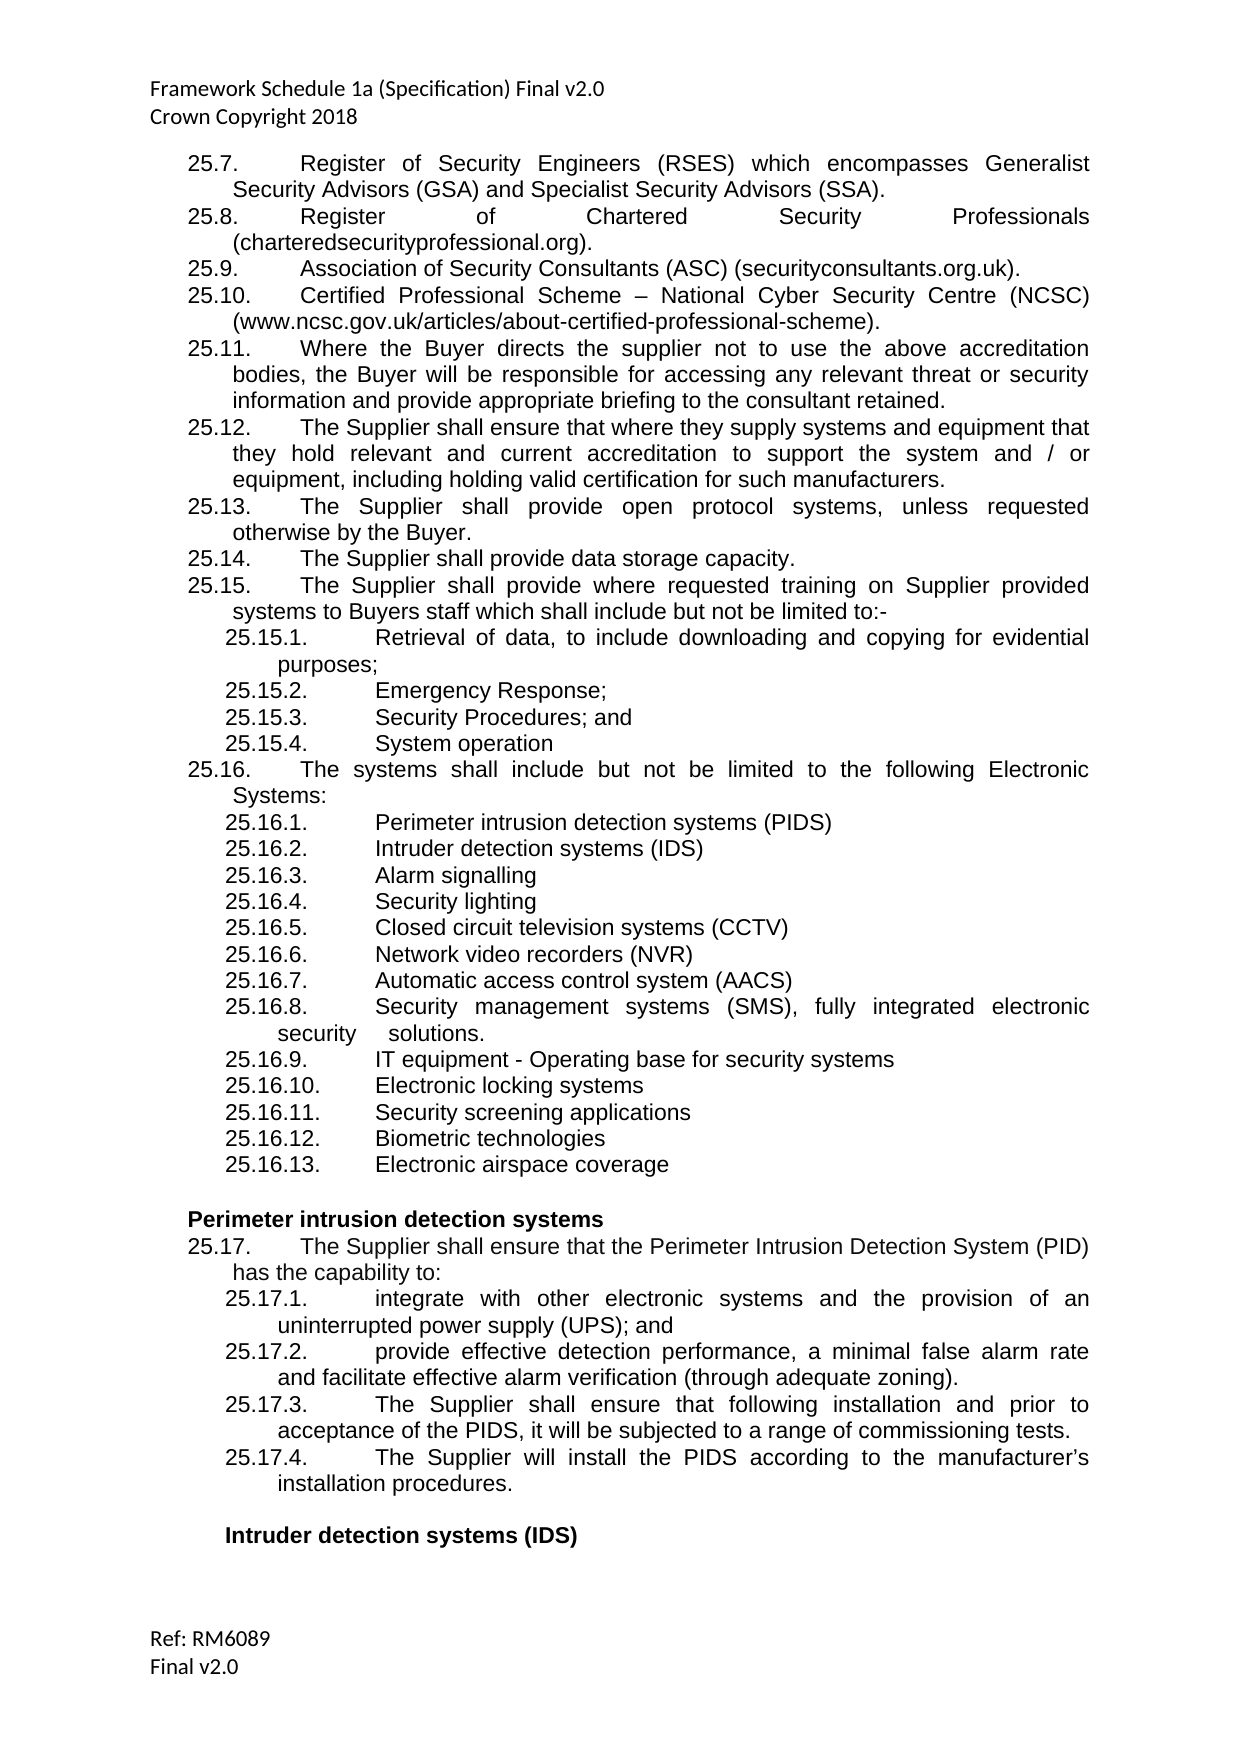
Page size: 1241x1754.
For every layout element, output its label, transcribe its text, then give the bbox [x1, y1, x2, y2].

list Closed circuit television systems (CCTV) [225, 914, 1090, 941]
list System operation [225, 730, 1090, 756]
list The Supplier shall ensure that where they supply systems and equipment that they hold relevant and current accreditation to support the system and / or equipment, including holding valid certification for such manufacturers. [187, 413, 1090, 493]
list integrate with other electronic systems and the provision of an uninterrupted power supply (UPS); and [225, 1285, 1090, 1338]
list Emergency Response; [225, 677, 1090, 703]
list Electronic locking systems [225, 1072, 1090, 1099]
text Perimeter intrusion detection systems [150, 1206, 1090, 1233]
list provide effective detection performance, a minimal false alarm rate and facilitate effective alarm verification (through adequate zoning). [225, 1338, 1090, 1391]
list Security screening applications [225, 1099, 1090, 1125]
list The Supplier shall provide data storage capacity. [187, 545, 1090, 572]
list Perimeter intrusion detection systems (PIDS) [225, 809, 1090, 835]
list Security lighting [225, 888, 1090, 914]
list Intruder detection systems (IDS) [225, 835, 1090, 862]
list Retrieval of data, to include downloading and copying for evidential purposes; [225, 624, 1090, 677]
list Biometric technologies [225, 1125, 1090, 1151]
list The Supplier shall ensure that the Perimeter Intrusion Detection System (PID) has the capability to: [187, 1233, 1090, 1285]
list Register of Security Engineers (RSES) which encompasses Generalist Security Advisors (GSA) and Specialist Security Advisors (SSA). [187, 150, 1090, 203]
list Where the Buyer directs the supplier not to use the above accreditation bodies, the Buyer will be responsible for accessing any relevant threat or security information and provide appropriate briefing to the consultant retained. [187, 334, 1090, 413]
list Association of Security Consultants (ASC) (securityconsultants.org.uk). [187, 255, 1090, 282]
list The Supplier will install the PIDS according to the manufacturer’s installation procedures. [225, 1443, 1090, 1496]
list The Supplier shall ensure that following installation and prior to acceptance of the PIDS, it will be subjected to a range of commissioning tests. [225, 1391, 1090, 1443]
list Electronic airspace coverage [225, 1151, 1090, 1178]
list IT equipment - Operating base for security systems [225, 1046, 1090, 1072]
list Security management systems (SMS), fully integrated electronic security solutions. [225, 993, 1090, 1046]
list Network video recorders (NVR) [225, 941, 1090, 967]
list Automatic access control system (AACS) [225, 967, 1090, 993]
list Security Procedures; and [225, 703, 1090, 730]
list The Supplier shall provide where requested training on Supplier provided systems to Buyers staff which shall include but not be limited to:- [187, 572, 1090, 624]
text Intruder detection systems (IDS) [150, 1522, 1090, 1549]
list The systems shall include but not be limited to the following Electronic Systems: [187, 756, 1090, 809]
list Alarm signalling [225, 862, 1090, 888]
list The Supplier shall provide open protocol systems, unless requested otherwise by the Buyer. [187, 493, 1090, 545]
list Certified Professional Scheme – National Cyber Security Centre (NCSC) (www.ncsc.gov.uk/articles/about-certified-professional-scheme). [187, 282, 1090, 334]
list Register of Chartered Security Professionals (charteredsecurityprofessional.org). [187, 203, 1090, 255]
